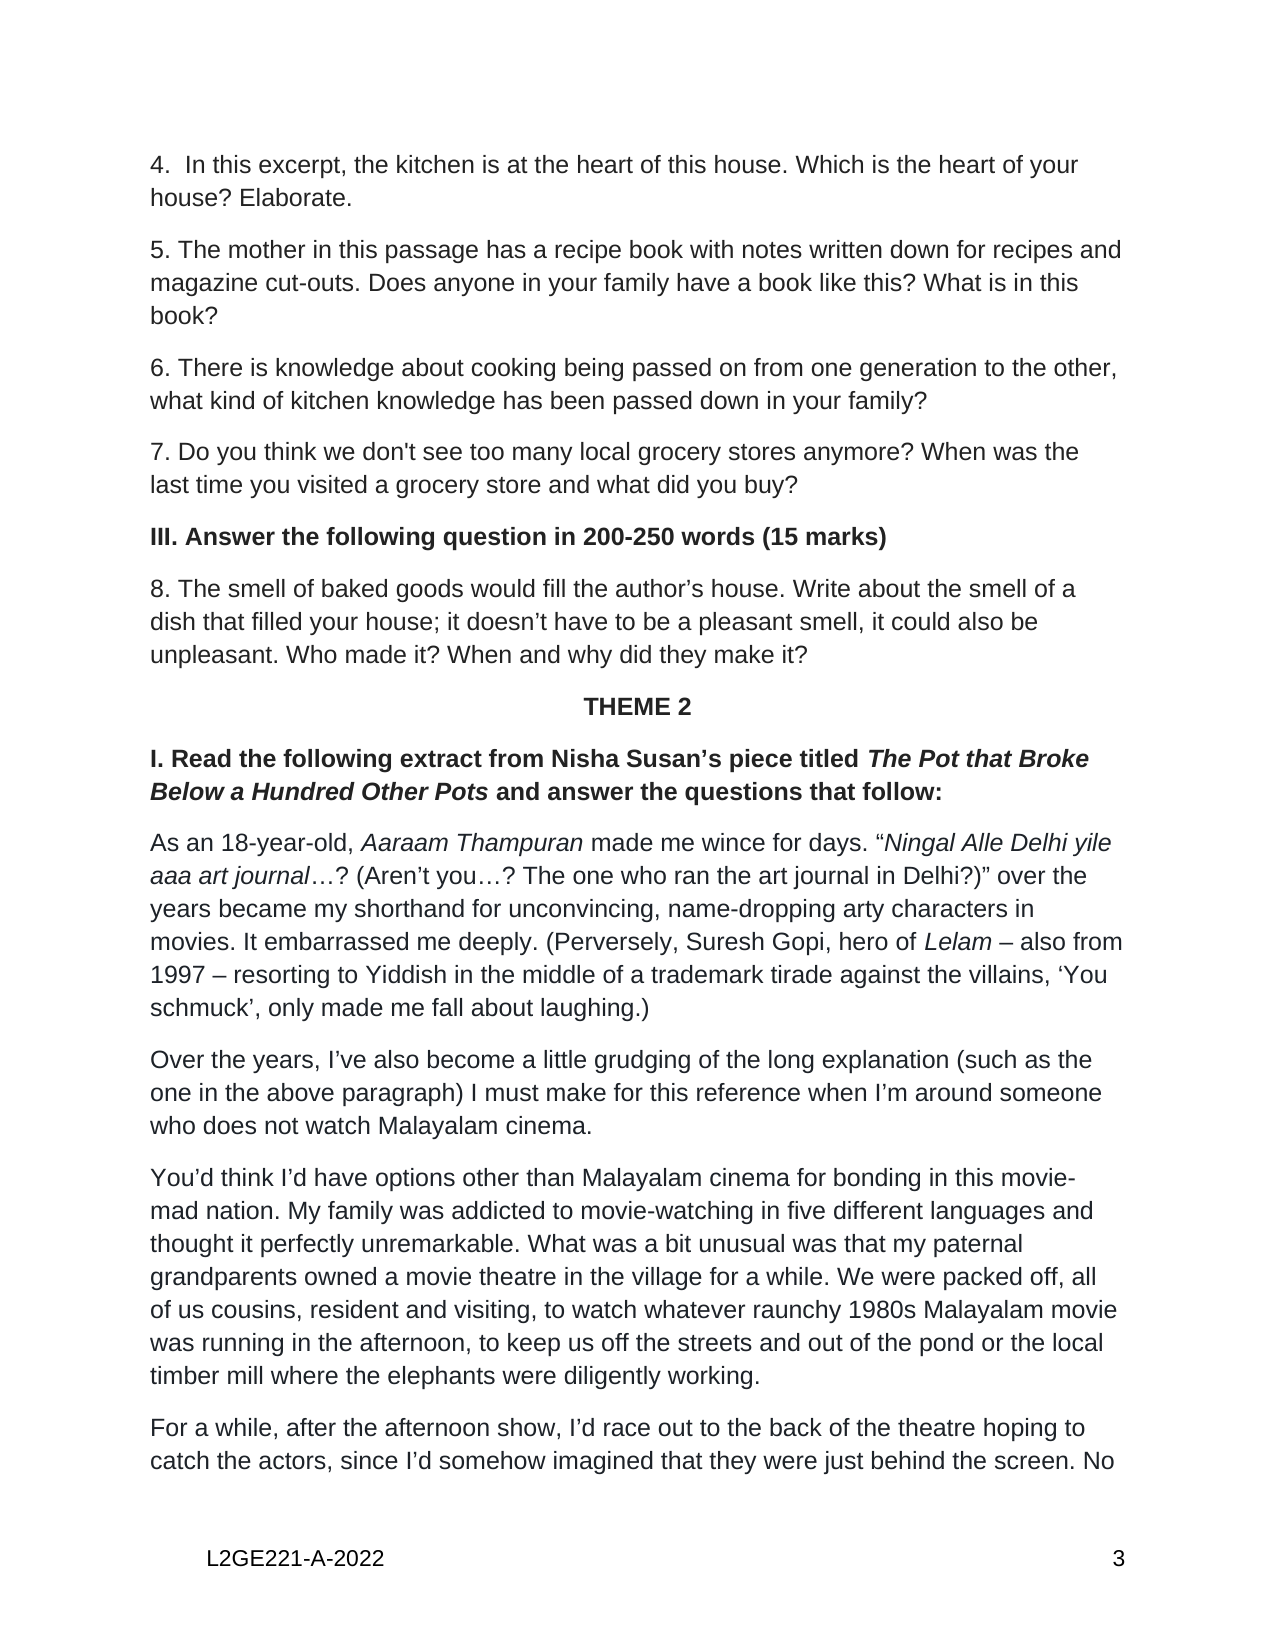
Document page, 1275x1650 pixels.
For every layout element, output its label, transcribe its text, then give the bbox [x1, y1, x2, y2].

text Over the years, I’ve also become a little grudging of the long explanation (such as the one in the above paragraph) I must make for this reference when I’m around someone who does not watch Malayalam cinema. [150, 1045, 1125, 1140]
text 6. There is knowledge about cooking being passed on from one generation to the other, what kind of kitchen knowledge has been passed down in your family? [150, 353, 1125, 414]
text As an 18-year-old, Aaraam Thampuran made me wince for days. “Ningal Alle Delhi yile aaa art journal…? (Aren’t you…? The one who ran the art journal in Delhi?)” over the years became my shorthand for unconvincing, name-dropping arty characters in movies. It embarrassed me deeply. (Perversely, Suresh Gopi, hero of Lelam – also from 1997 – resorting to Yiddish in the middle of a trademark tirade against the villains, ‘You schmuck’, only made me fall about laughing.) [150, 828, 1125, 1022]
text 5. The mother in this passage has a recipe book with notes written down for recipes and magazine cut-outs. Does anyone in your family have a book like this? What is in this book? [150, 235, 1125, 329]
text You’d think I’d have options other than Malayalam cinema for bonding in this movie-mad nation. My family was addicted to movie-watching in five different languages and thought it perfectly unremarkable. What was a bit unusual was that my paternal grandparents owned a movie theatre in the village for a while. We were packed off, all of us cousins, resident and visiting, to watch whatever raunchy 1980s Malayalam movie was running in the afternoon, to keep us off the streets and out of the pond or the local timber mill where the elephants were diligently working. [150, 1163, 1125, 1390]
text THEME 2 [150, 692, 1125, 721]
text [150, 1413, 1125, 1475]
text I. Read the following extract from Nisha Susan’s piece titled The Pot that Broke Below a Hundred Other Pots and answer the questions that follow: [150, 743, 1125, 805]
text 8. The smell of baked goods would fill the author’s house. Write about the smell of a dish that filled your house; it doesn’t have to be a pleasant smell, it could also be unpleasant. Who made it? When and why did they make it? [150, 574, 1125, 669]
text 4. In this excerpt, the kitchen is at the heart of this house. Which is the heart of your house? Elaborate. [150, 150, 1125, 212]
text 7. Do you think we don't see too many local grocery stores anymore? When was the last time you visited a grocery store and what did you buy? [150, 437, 1125, 499]
text III. Answer the following question in 200-250 words (15 marks) [150, 522, 1125, 551]
